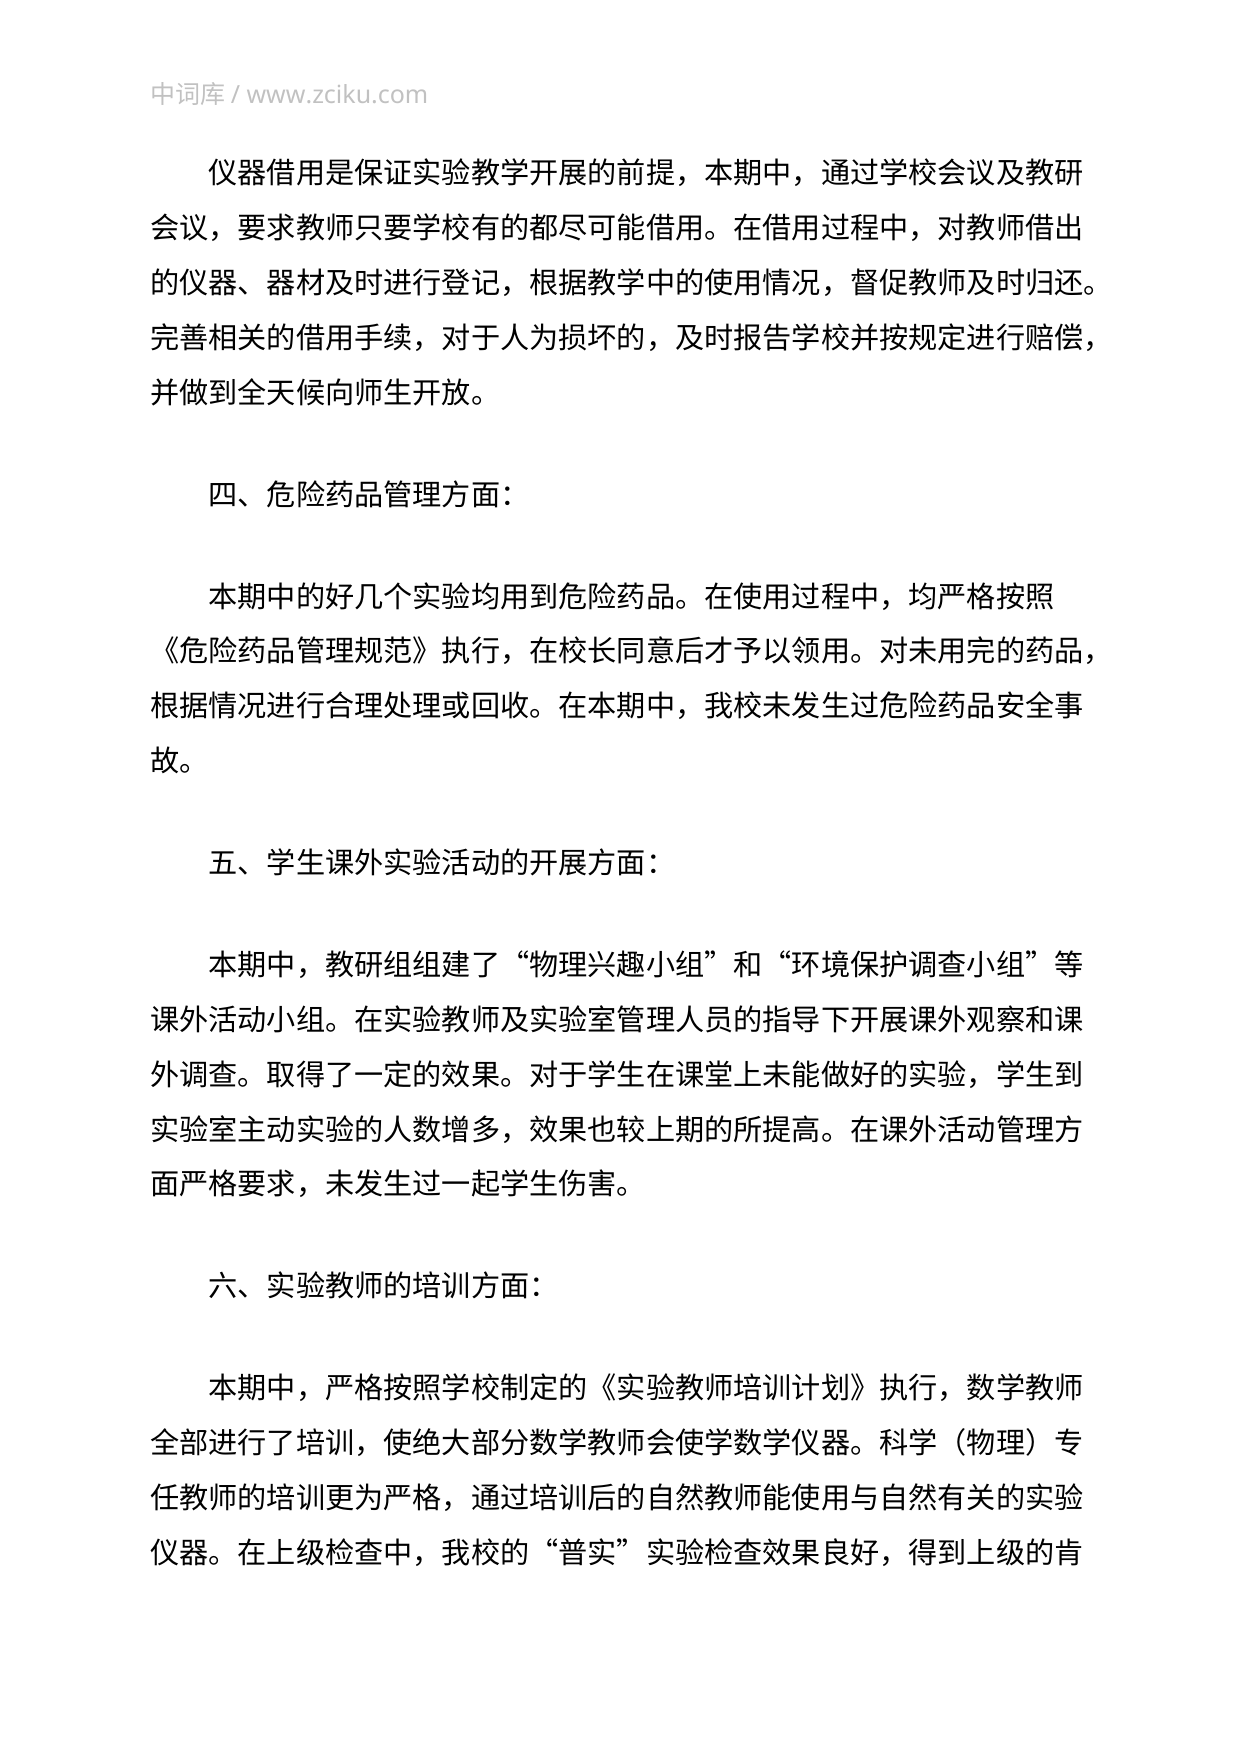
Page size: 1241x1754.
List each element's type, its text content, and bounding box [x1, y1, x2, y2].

text 本期中的好几个实验均用到危险药品。在使用过程中，均严格按照《危险药品管理规范》执行，在校长同意后才予以领用。对未用完的药品，根据情况进行合理处理或回收。在本期中，我校未发生过危险药品安全事故。 [150, 573, 1090, 780]
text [150, 1364, 1090, 1571]
text 五、学生课外实验活动的开展方面： [150, 839, 1090, 882]
text 本期中，教研组组建了“物理兴趣小组”和“环境保护调查小组”等课外活动小组。在实验教师及实验室管理人员的指导下开展课外观察和课外调查。取得了一定的效果。对于学生在课堂上未能做好的实验，学生到实验室主动实验的人数增多，效果也较上期的所提高。在课外活动管理方面严格要求，未发生过一起学生伤害。 [150, 941, 1090, 1203]
text 四、危险药品管理方面： [150, 471, 1090, 514]
text 六、实验教师的培训方面： [150, 1263, 1090, 1305]
text 仪器借用是保证实验教学开展的前提，本期中，通过学校会议及教研会议，要求教师只要学校有的都尽可能借用。在借用过程中，对教师借出的仪器、器材及时进行登记，根据教学中的使用情况，督促教师及时归还。完善相关的借用手续，对于人为损坏的，及时报告学校并按规定进行赔偿，并做到全天候向师生开放。 [150, 150, 1090, 412]
